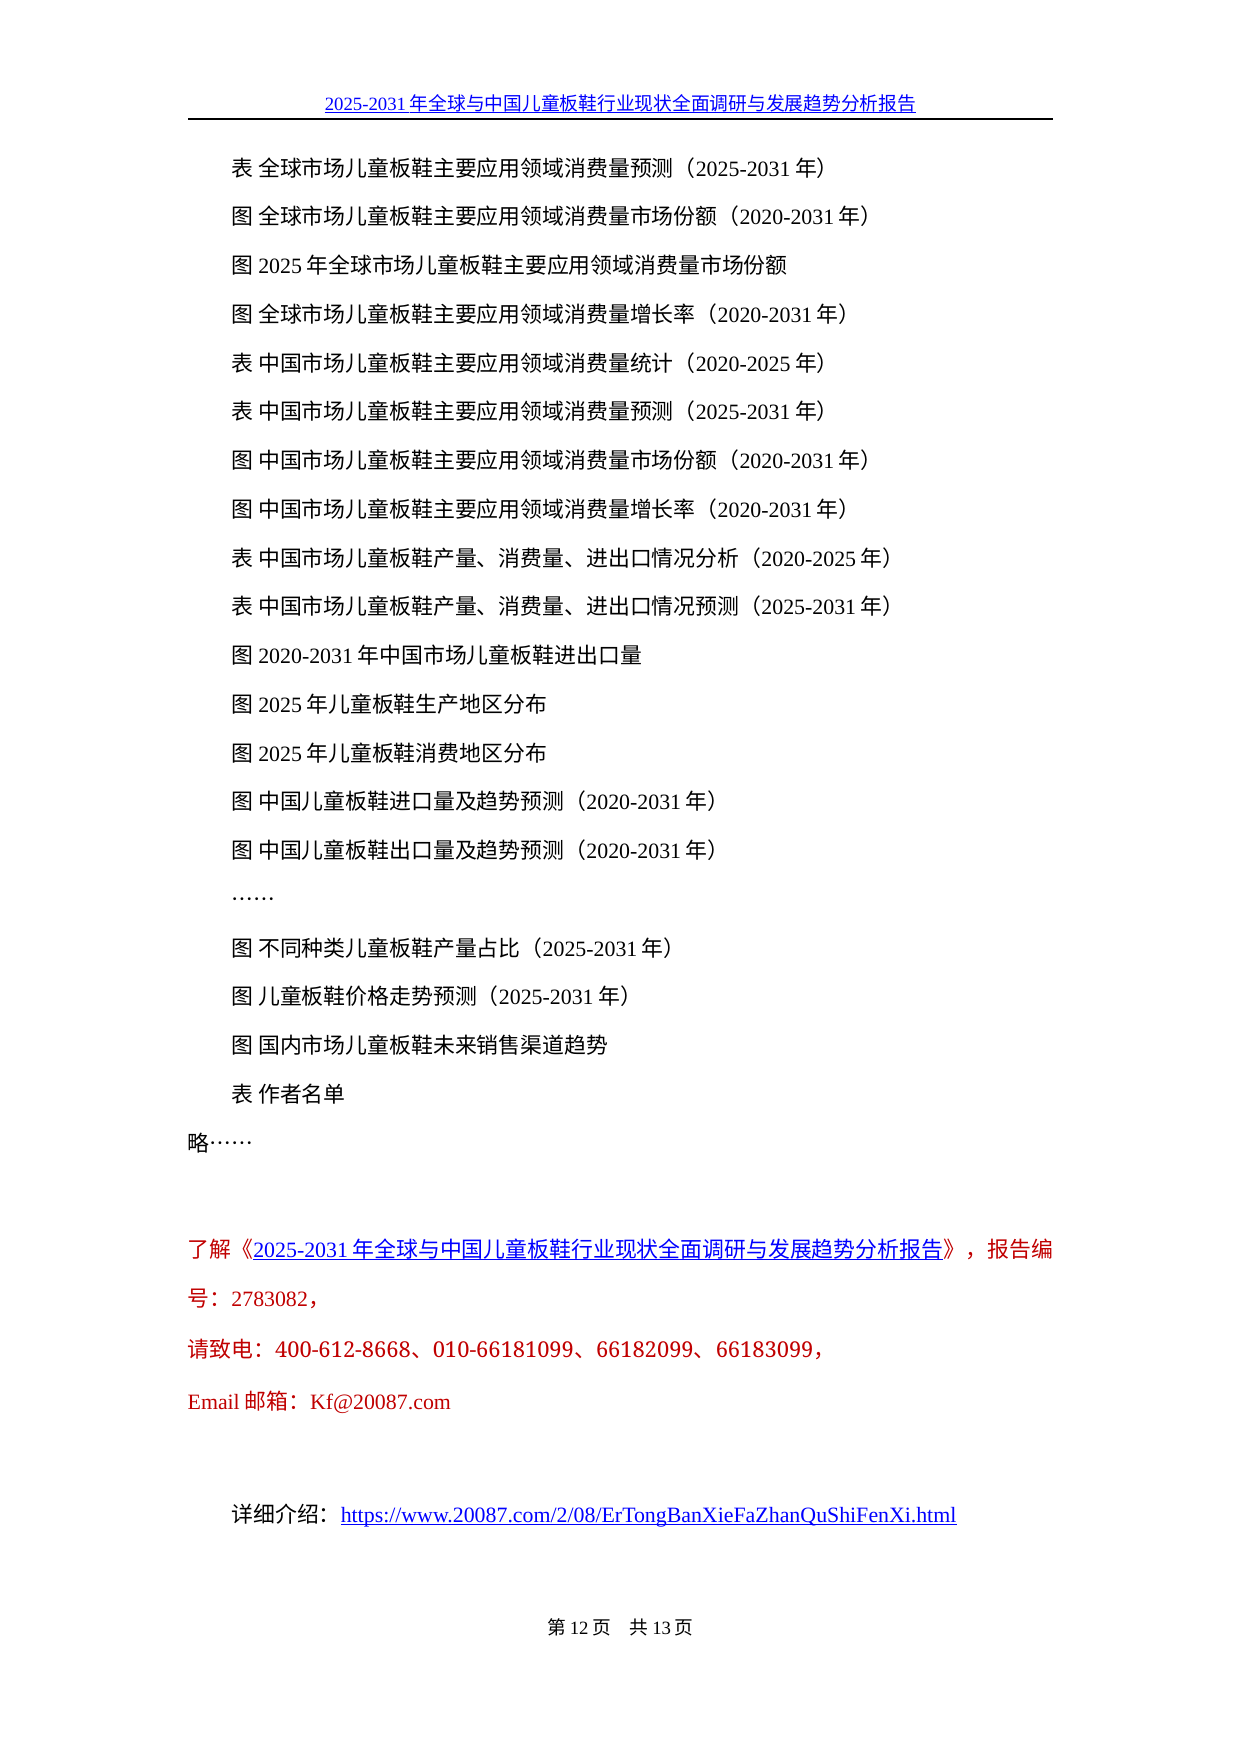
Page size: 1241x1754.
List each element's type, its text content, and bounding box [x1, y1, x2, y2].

text 请致电：400-612-8668、010-66181099、66182099、66183099， [187, 1332, 1053, 1364]
text 了解《2025-2031年全球与中国儿童板鞋行业现状全面调研与发展趋势分析报告》，报告编号：2783082， [187, 1232, 1053, 1313]
text 详细介绍：https://www.20087.com/2/08/ErTongBanXieFaZhanQuShiFenXi.html [187, 1496, 1053, 1529]
text Email邮箱：Kf@20087.com [187, 1383, 1053, 1416]
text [187, 150, 1053, 1158]
